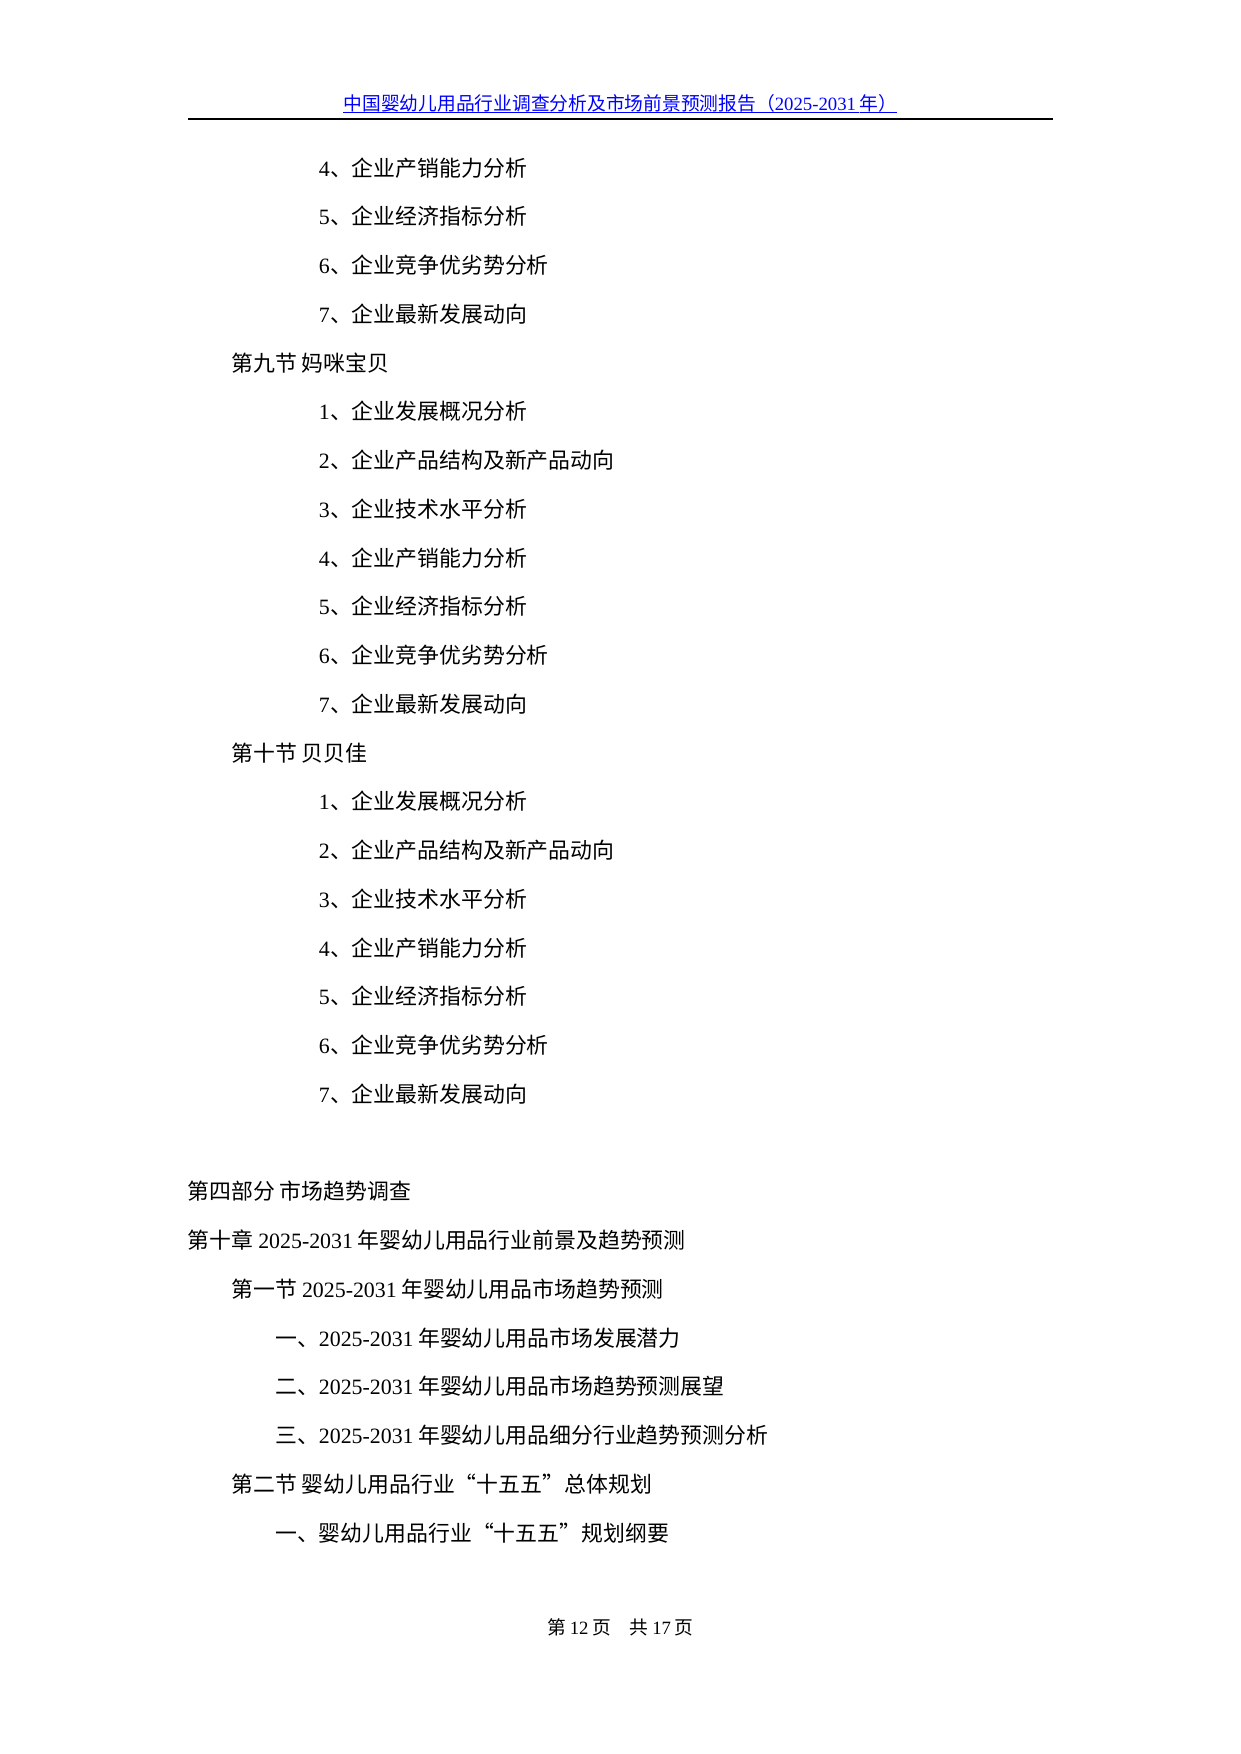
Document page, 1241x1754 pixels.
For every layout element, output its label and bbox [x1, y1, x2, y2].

text [187, 150, 1053, 1548]
